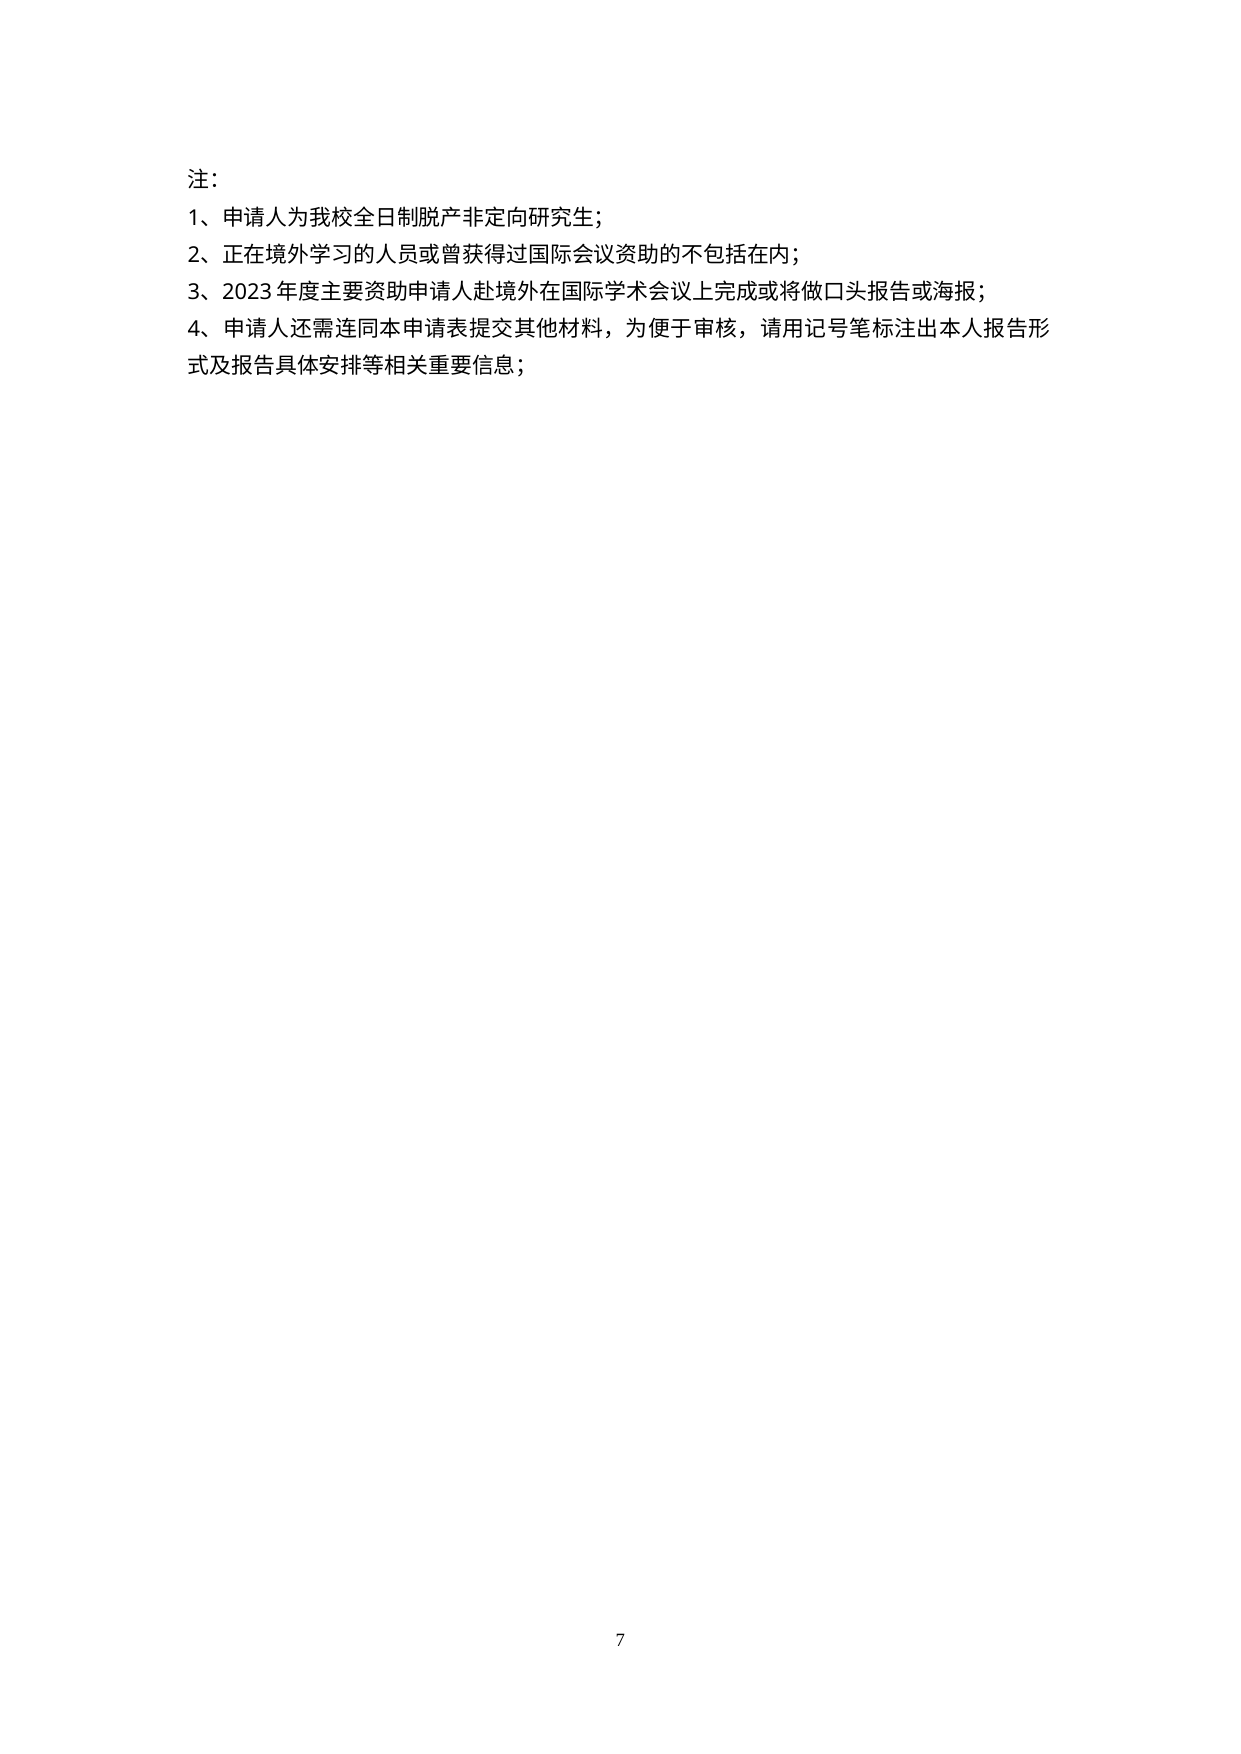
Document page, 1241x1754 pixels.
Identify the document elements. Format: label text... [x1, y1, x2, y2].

text 4、申请人还需连同本申请表提交其他材料，为便于审核，请用记号笔标注出本人报告形式及报告具体安排等相关重要信息； [187, 311, 1053, 381]
text 3、2023年度主要资助申请人赴境外在国际学术会议上完成或将做口头报告或海报； [187, 273, 1053, 306]
text 1、申请人为我校全日制脱产非定向研究生； [187, 199, 1053, 232]
text 注： [187, 162, 1053, 194]
text 2、正在境外学习的人员或曾获得过国际会议资助的不包括在内； [187, 236, 1053, 269]
